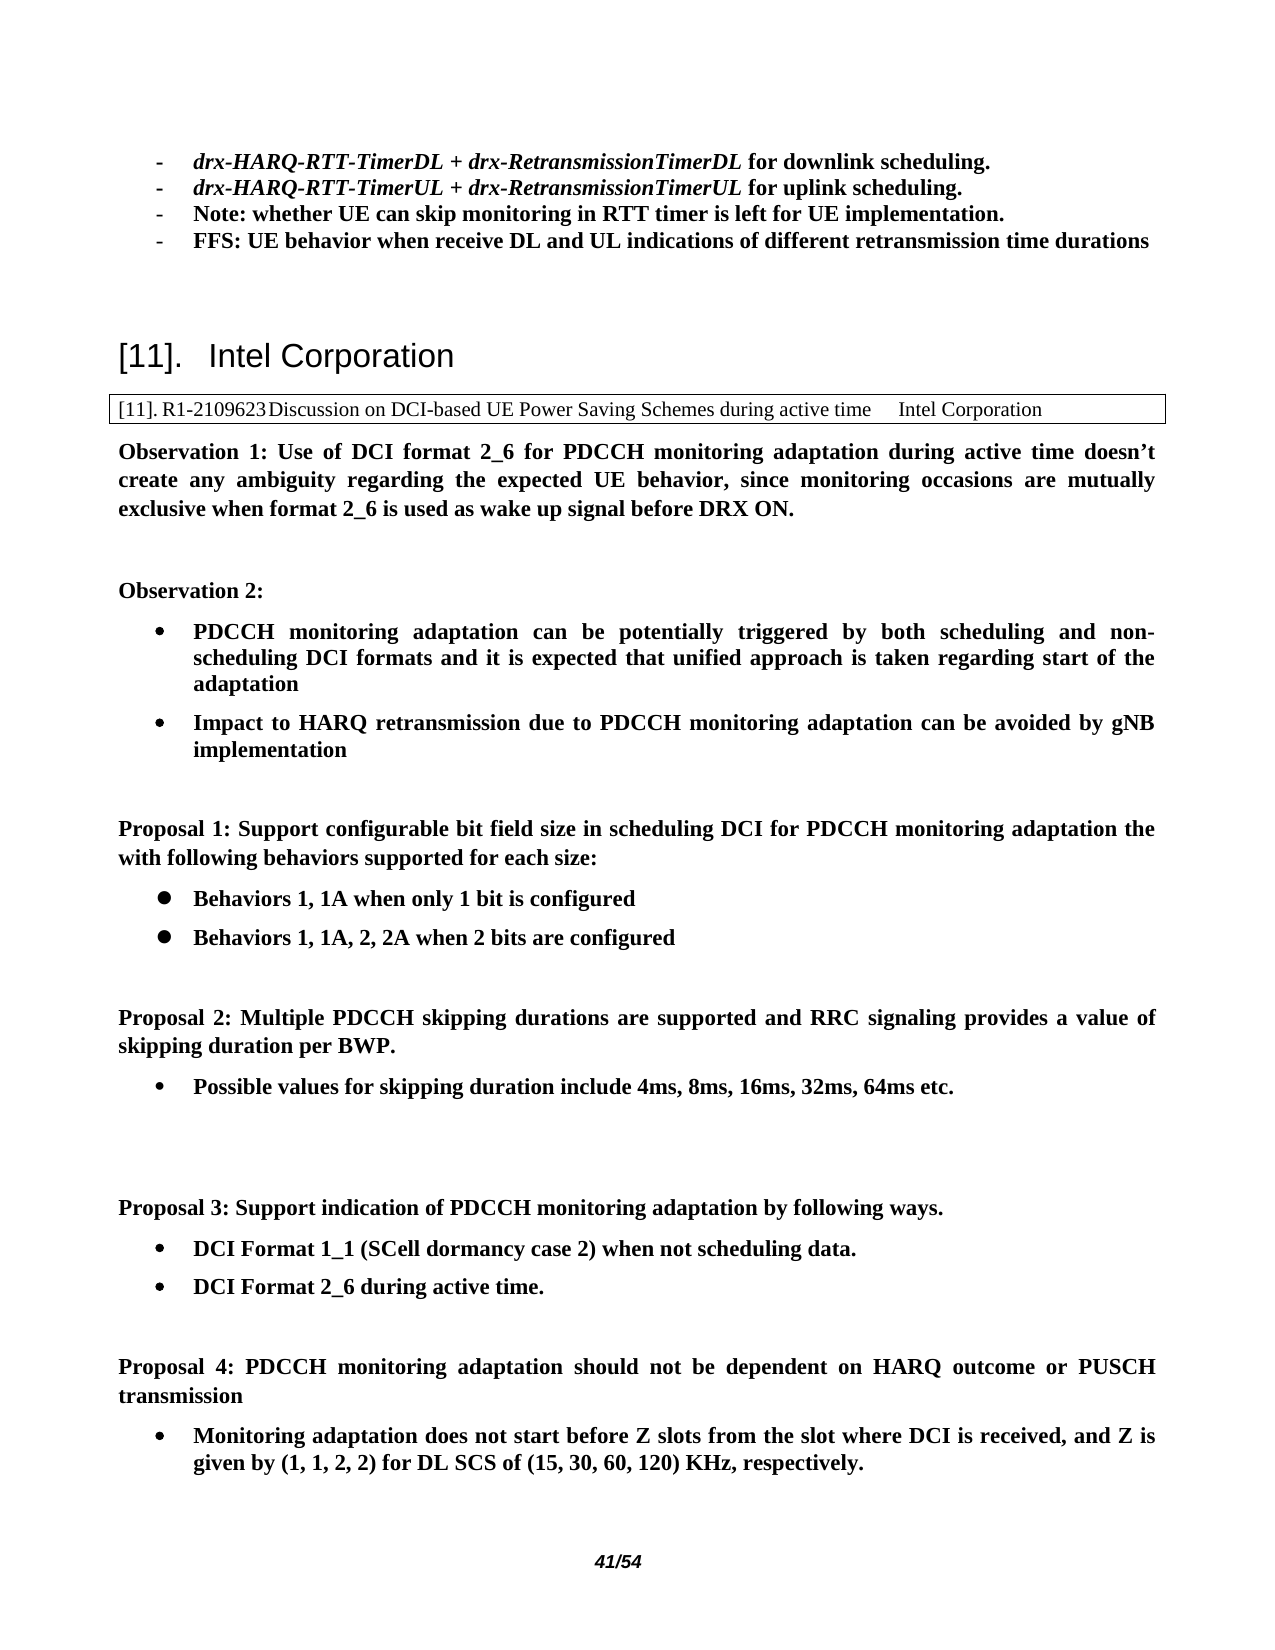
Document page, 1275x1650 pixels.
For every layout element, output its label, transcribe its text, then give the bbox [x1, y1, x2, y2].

text Observation 1: Use of DCI format 2_6 for PDCCH monitoring adaptation during active time doesn’t create any ambiguity regarding the expected UE behavior, since monitoring occasions are mutually exclusive when format 2_6 is used as wake up signal before DRX ON. [118, 438, 1157, 521]
text Proposal 4: PDCCH monitoring adaptation should not be dependent on HARQ outcome or PUSCH transmission [118, 1353, 1157, 1408]
list drx-HARQ-RTT-TimerUL + drx-RetransmissionTimerUL for uplink scheduling. [156, 174, 1157, 200]
subtitle Intel Corporation [118, 336, 1157, 375]
list Behaviors 1, 1A, 2, 2A when 2 bits are configured [156, 924, 1157, 950]
list drx-HARQ-RTT-TimerDL + drx-RetransmissionTimerDL for downlink scheduling. [156, 148, 1157, 174]
list Behaviors 1, 1A when only 1 bit is configured [156, 885, 1157, 911]
list FFS: UE behavior when receive DL and UL indications of different retransmission time durations [156, 227, 1157, 253]
list DCI Format 1_1 (SCell dormancy case 2) when not scheduling data. [156, 1234, 1157, 1261]
list Impact to HARQ retransmission due to PDCCH monitoring adaptation can be avoided by gNB implementation [156, 709, 1157, 762]
text Proposal 2: Multiple PDCCH skipping durations are supported and RRC signaling provides a value of skipping duration per BWP. [118, 1003, 1157, 1058]
list PDCCH monitoring adaptation can be potentially triggered by both scheduling and non-scheduling DCI formats and it is expected that unified approach is taken regarding start of the adaptation [156, 618, 1157, 697]
list DCI Format 2_6 during active time. [156, 1273, 1157, 1300]
list R1-2109623 Discussion on DCI-based UE Power Saving Schemes during active time Intel Corporation [110, 395, 1165, 423]
text Proposal 3: Support indication of PDCCH monitoring adaptation by following ways. [118, 1194, 1157, 1220]
text Proposal 1: Support configurable bit field size in scheduling DCI for PDCCH monitoring adaptation the with following behaviors supported for each size: [118, 816, 1157, 870]
list Note: whether UE can skip monitoring in RTT timer is left for UE implementation. [156, 200, 1157, 227]
list Possible values for skipping duration include 4ms, 8ms, 16ms, 32ms, 64ms etc. [156, 1073, 1157, 1099]
list Monitoring adaptation does not start before Z slots from the slot where DCI is received, and Z is given by (1, 1, 2, 2) for DL SCS of (15, 30, 60, 120) KHz, respectively. [156, 1423, 1157, 1475]
text Observation 2: [118, 577, 1157, 603]
